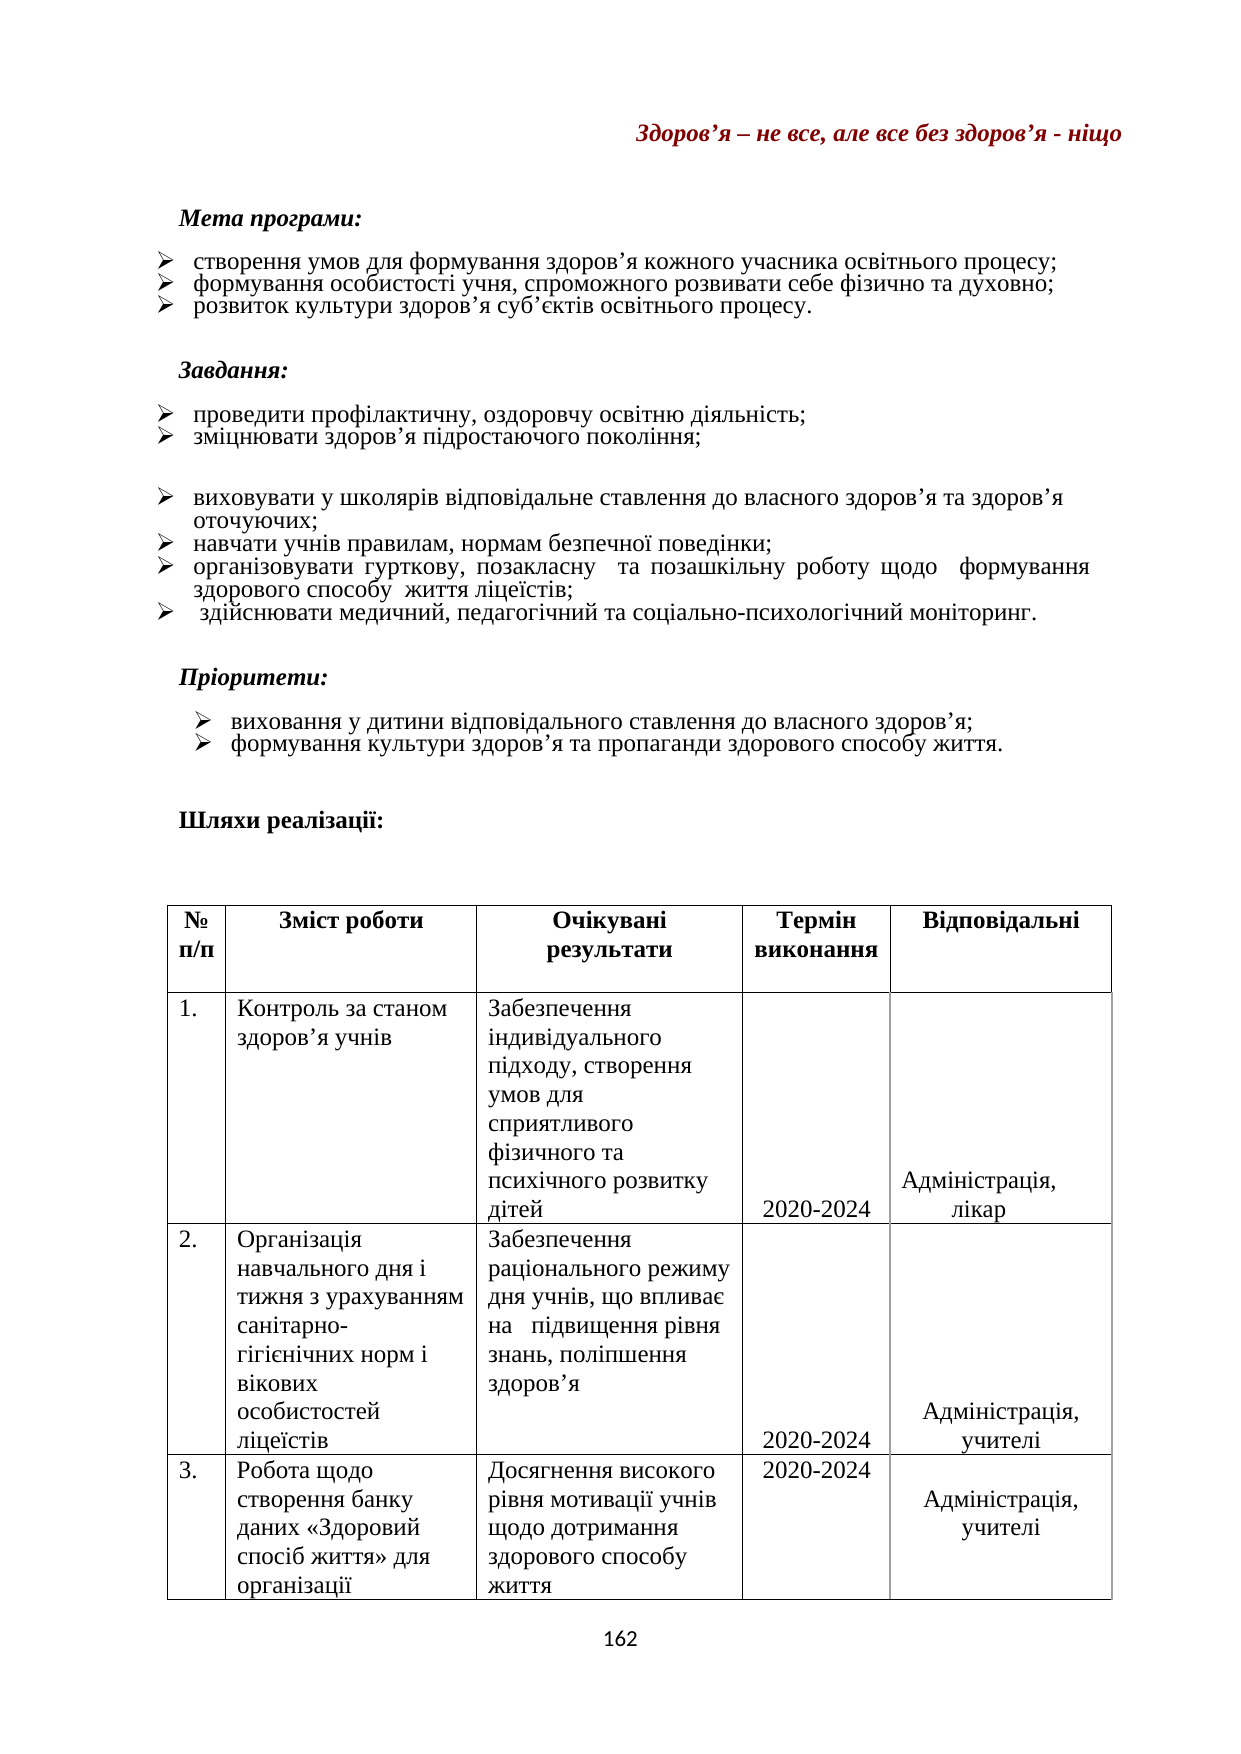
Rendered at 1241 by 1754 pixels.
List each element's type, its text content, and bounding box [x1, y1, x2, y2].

list проведити профілактичну, оздоровчу освітню діяльність; [156, 405, 356, 427]
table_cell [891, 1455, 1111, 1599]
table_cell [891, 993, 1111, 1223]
list навчати учнів правилам, нормам безпечної поведінки; [156, 533, 1122, 556]
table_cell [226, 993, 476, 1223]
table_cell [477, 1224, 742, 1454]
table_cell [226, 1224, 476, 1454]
text Шляхи реалізації: [178, 805, 1122, 834]
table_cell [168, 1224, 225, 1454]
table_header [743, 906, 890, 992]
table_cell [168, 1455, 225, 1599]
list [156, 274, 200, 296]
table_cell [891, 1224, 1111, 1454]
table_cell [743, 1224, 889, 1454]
list створення умов для формування здоров’я кожного учасника освітнього процесу; [418, 252, 1122, 274]
list формування культури здоров’я та пропаганди здорового способу життя. [239, 734, 1122, 756]
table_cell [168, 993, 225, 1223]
text Мета програми: [178, 203, 1122, 231]
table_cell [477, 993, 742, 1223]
list створення умов для формування здоров’я кожного учасника освітнього процесу; [156, 252, 416, 274]
list формування особистості учня, спроможного розвивати себе фізично та духовно; [849, 274, 1122, 296]
text Пріоритети: [178, 662, 1122, 691]
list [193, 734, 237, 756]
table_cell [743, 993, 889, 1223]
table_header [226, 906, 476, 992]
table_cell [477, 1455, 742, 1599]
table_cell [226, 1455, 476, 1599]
list виховання у дитини відповідального ставлення до власного здоров’я; [193, 712, 1122, 734]
list формування особистості учня, спроможного розвивати себе фізично та духовно; [202, 274, 847, 296]
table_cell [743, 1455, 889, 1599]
text Здоров’я – не все, але все без здоров’я - ніщо [556, 118, 1122, 147]
list проведити профілактичну, оздоровчу освітню діяльність; [358, 405, 1122, 427]
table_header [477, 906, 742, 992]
text Завдання: [178, 355, 1122, 384]
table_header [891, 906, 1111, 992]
list організовувати гурткову, позакласну та позашкільну роботу щодо формування здорового способу життя ліцеїстів; [156, 556, 1091, 603]
list зміцнювати здоров’я підростаючого покоління; [156, 427, 1122, 449]
list розвиток культури здоров’я суб’єктів освітнього процесу. [156, 296, 1122, 318]
list здійснювати медичний, педагогічний та соціально-психологічний моніторинг. [156, 603, 1122, 625]
list виховувати у школярів відповідальне ставлення до власного здоров’я та здоров’я оточуючих; [156, 486, 1091, 533]
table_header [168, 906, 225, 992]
